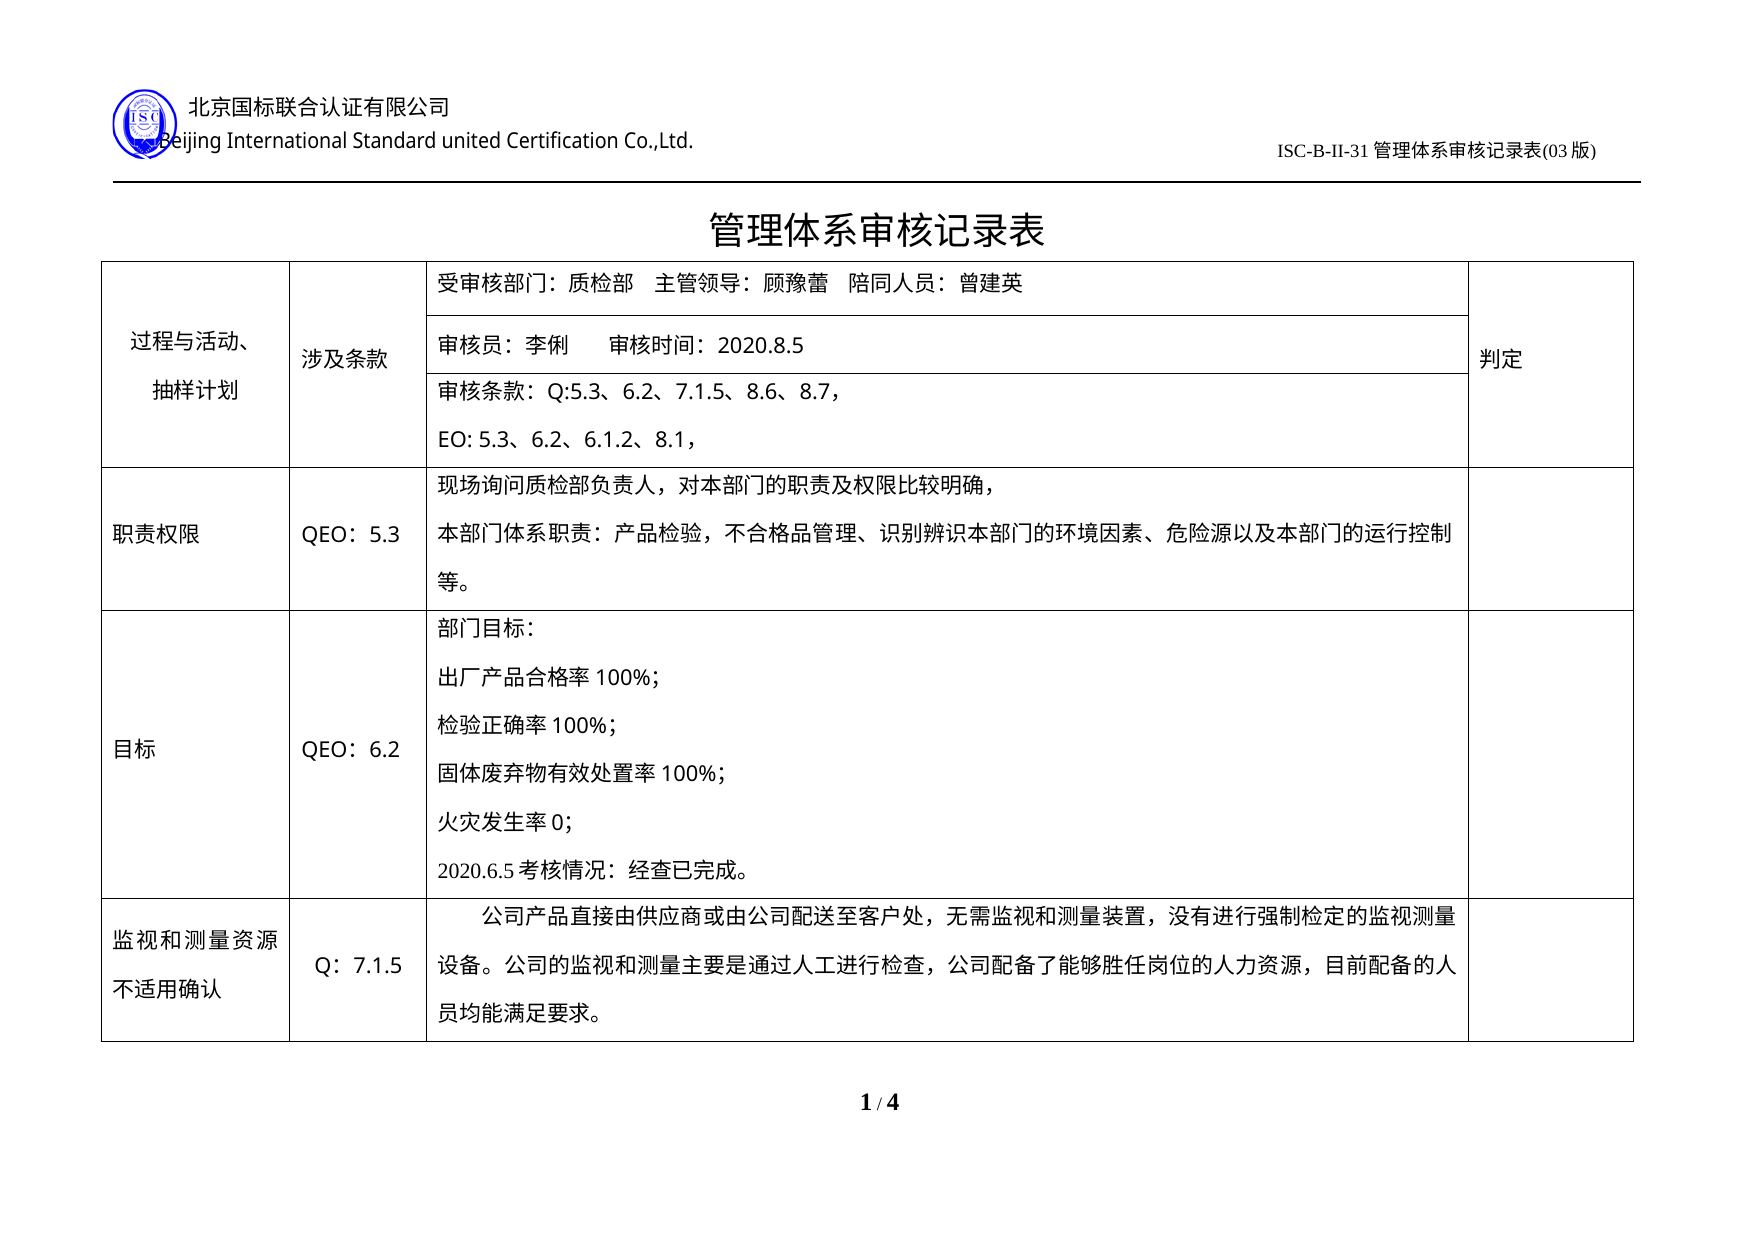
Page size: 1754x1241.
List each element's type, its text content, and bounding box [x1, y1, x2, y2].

table_header 判定 [1469, 262, 1633, 467]
table_cell 公司产品直接由供应商或由公司配送至客户处，无需监视和测量装置，没有进行强制检定的监视测量设备。公司的监视和测量主要是通过人工进行检查，公司配备了能够胜任岗位的人力资源，目前配备的人员均能满足要求。 [427, 899, 1468, 1041]
table_cell [1469, 899, 1633, 1041]
picture [112, 89, 180, 158]
table_cell [1469, 611, 1633, 897]
table_cell 审核条款：Q:5.3、6.2、7.1.5、8.6、8.7， EO: 5.3、6.2、6.1.2、8.1， [427, 374, 1468, 467]
table_cell 部门目标： 出厂产品合格率100%； 检验正确率100%； 固体废弃物有效处置率100%； 火灾发生率0； 2020.6.5考核情况：经查已完成。 [427, 611, 1468, 897]
table_cell 目标 [102, 611, 289, 897]
table_cell 职责权限 [102, 468, 289, 610]
table_cell 监视和测量资源不适用确认 [102, 899, 289, 1041]
table_header 受审核部门：质检部 主管领导：顾豫蕾 陪同人员：曾建英 [427, 262, 1468, 314]
table_cell 审核员：李俐 审核时间：2020.8.5 [427, 316, 1468, 373]
table_cell QEO：6.2 [290, 611, 426, 897]
table_cell [1469, 468, 1633, 610]
table_cell QEO：5.3 [290, 468, 426, 610]
table_cell Q：7.1.5 [290, 899, 426, 1041]
text 管理体系审核记录表 [112, 196, 1641, 261]
table_cell 现场询问质检部负责人，对本部门的职责及权限比较明确， 本部门体系职责：产品检验，不合格品管理、识别辨识本部门的环境因素、危险源以及本部门的运行控制等。 [427, 468, 1468, 610]
table_header 涉及条款 [290, 262, 426, 467]
table_header 过程与活动、 抽样计划 [102, 262, 289, 467]
